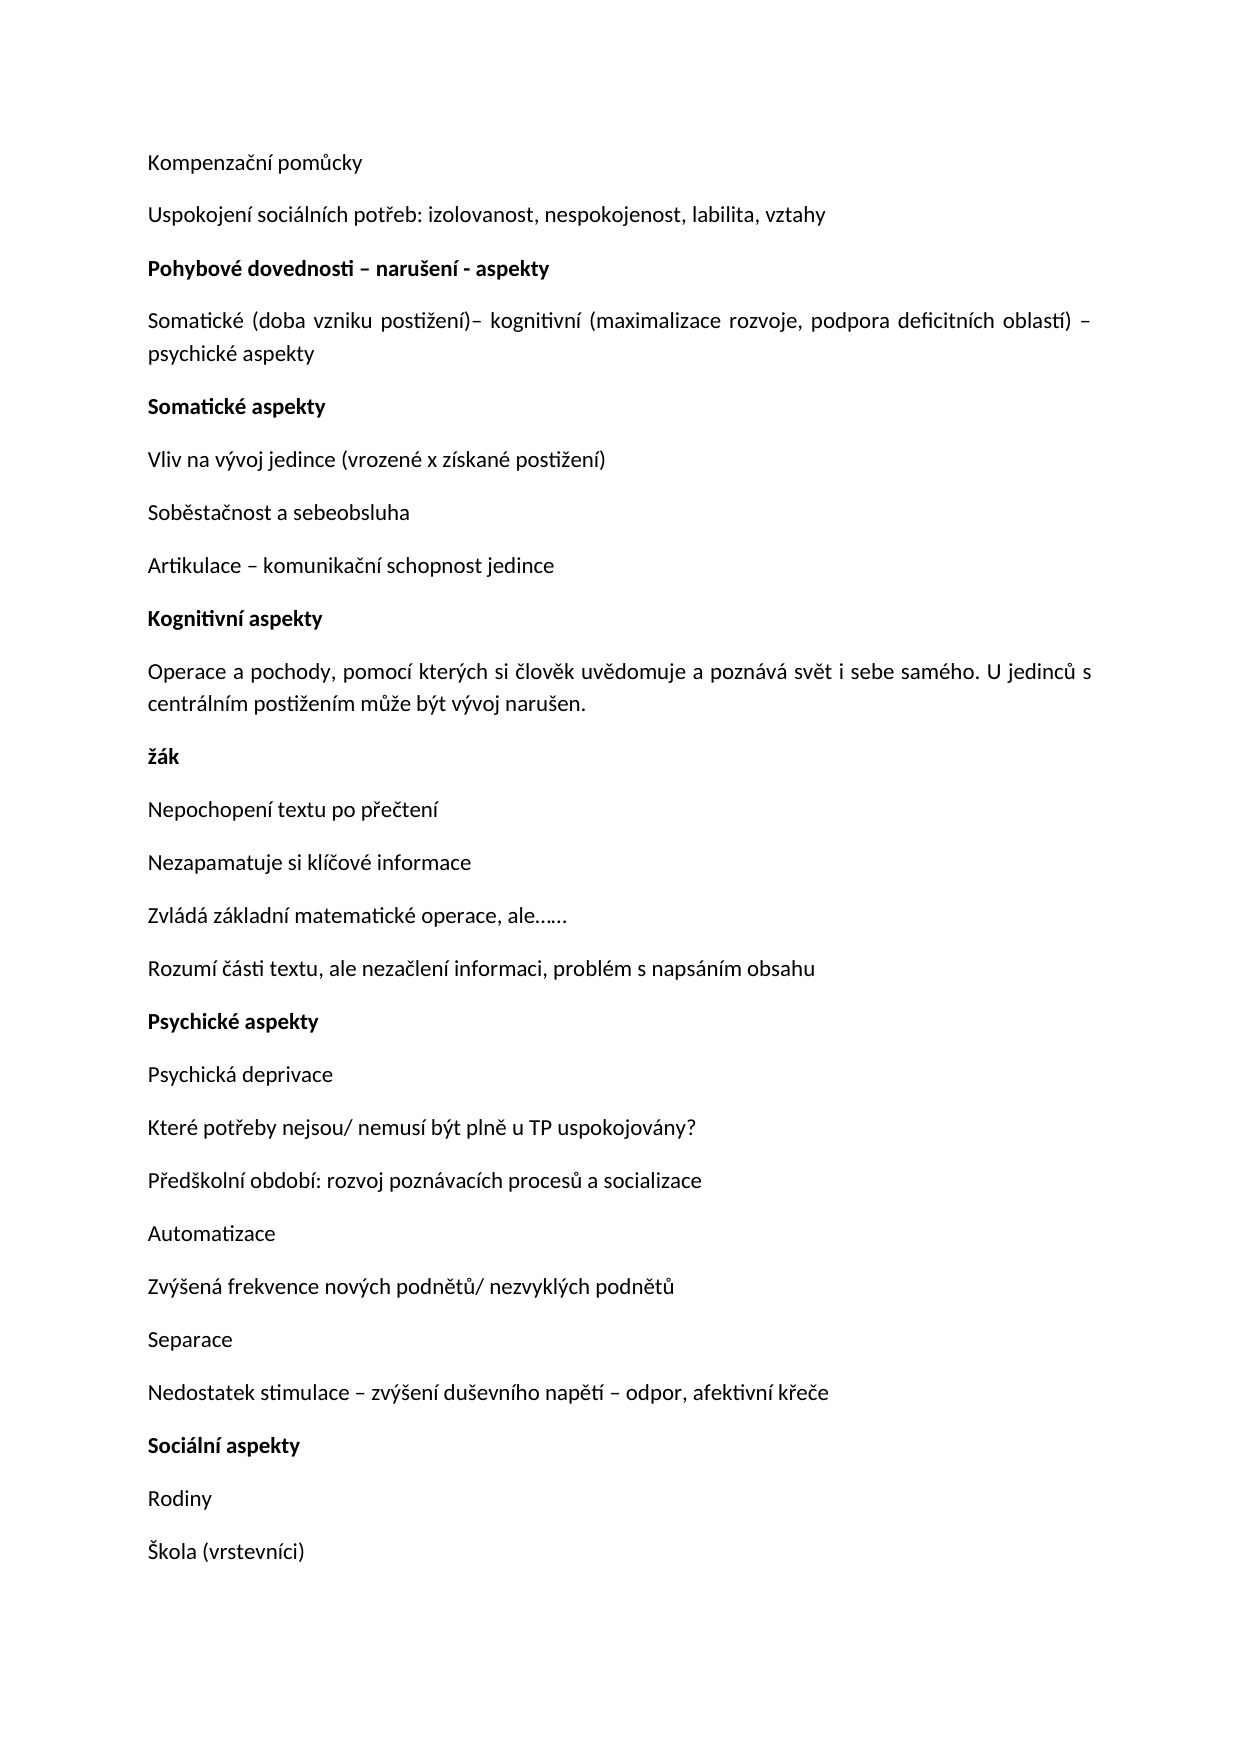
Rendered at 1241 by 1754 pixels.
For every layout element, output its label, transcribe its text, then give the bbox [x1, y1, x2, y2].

text Somatické aspekty [148, 392, 1093, 420]
text Somatické (doba vzniku postižení)– kognitivní (maximalizace rozvoje, podpora deficitních oblastí) – psychické aspekty [148, 307, 1093, 367]
text Zvládá základní matematické operace, ale…… [148, 901, 1093, 929]
text Automatizace [148, 1219, 1093, 1247]
text Vliv na vývoj jedince (vrozené x získané postižení) [148, 445, 1093, 473]
text Rodiny [148, 1484, 1093, 1512]
text Kognitivní aspekty [148, 604, 1093, 632]
text Artikulace – komunikační schopnost jedince [148, 551, 1093, 579]
text Separace [148, 1325, 1093, 1353]
text Operace a pochody, pomocí kterých si člověk uvědomuje a poznává svět i sebe samého. U jedinců s centrálním postižením může být vývoj narušen. [148, 657, 1093, 717]
text Zvýšená frekvence nových podnětů/ nezvyklých podnětů [148, 1272, 1093, 1300]
text Uspokojení sociálních potřeb: izolovanost, nespokojenost, labilita, vztahy [148, 201, 1093, 229]
text žák [148, 742, 1093, 770]
text Které potřeby nejsou/ nemusí být plně u TP uspokojovány? [148, 1113, 1093, 1141]
text Sociální aspekty [148, 1431, 1093, 1459]
text Nepochopení textu po přečtení [148, 795, 1093, 823]
text Nezapamatuje si klíčové informace [148, 848, 1093, 876]
text Rozumí části textu, ale nezačlení informaci, problém s napsáním obsahu [148, 954, 1093, 982]
text Předškolní období: rozvoj poznávacích procesů a socializace [148, 1166, 1093, 1194]
text Psychické aspekty [148, 1007, 1093, 1035]
text Pohybové dovednosti – narušení - aspekty [148, 254, 1093, 282]
text Soběstačnost a sebeobsluha [148, 498, 1093, 526]
text Kompenzační pomůcky [148, 148, 1093, 176]
text Psychická deprivace [148, 1060, 1093, 1088]
text Nedostatek stimulace – zvýšení duševního napětí – odpor, afektivní křeče [148, 1378, 1093, 1406]
text Škola (vrstevníci) [148, 1537, 1093, 1566]
